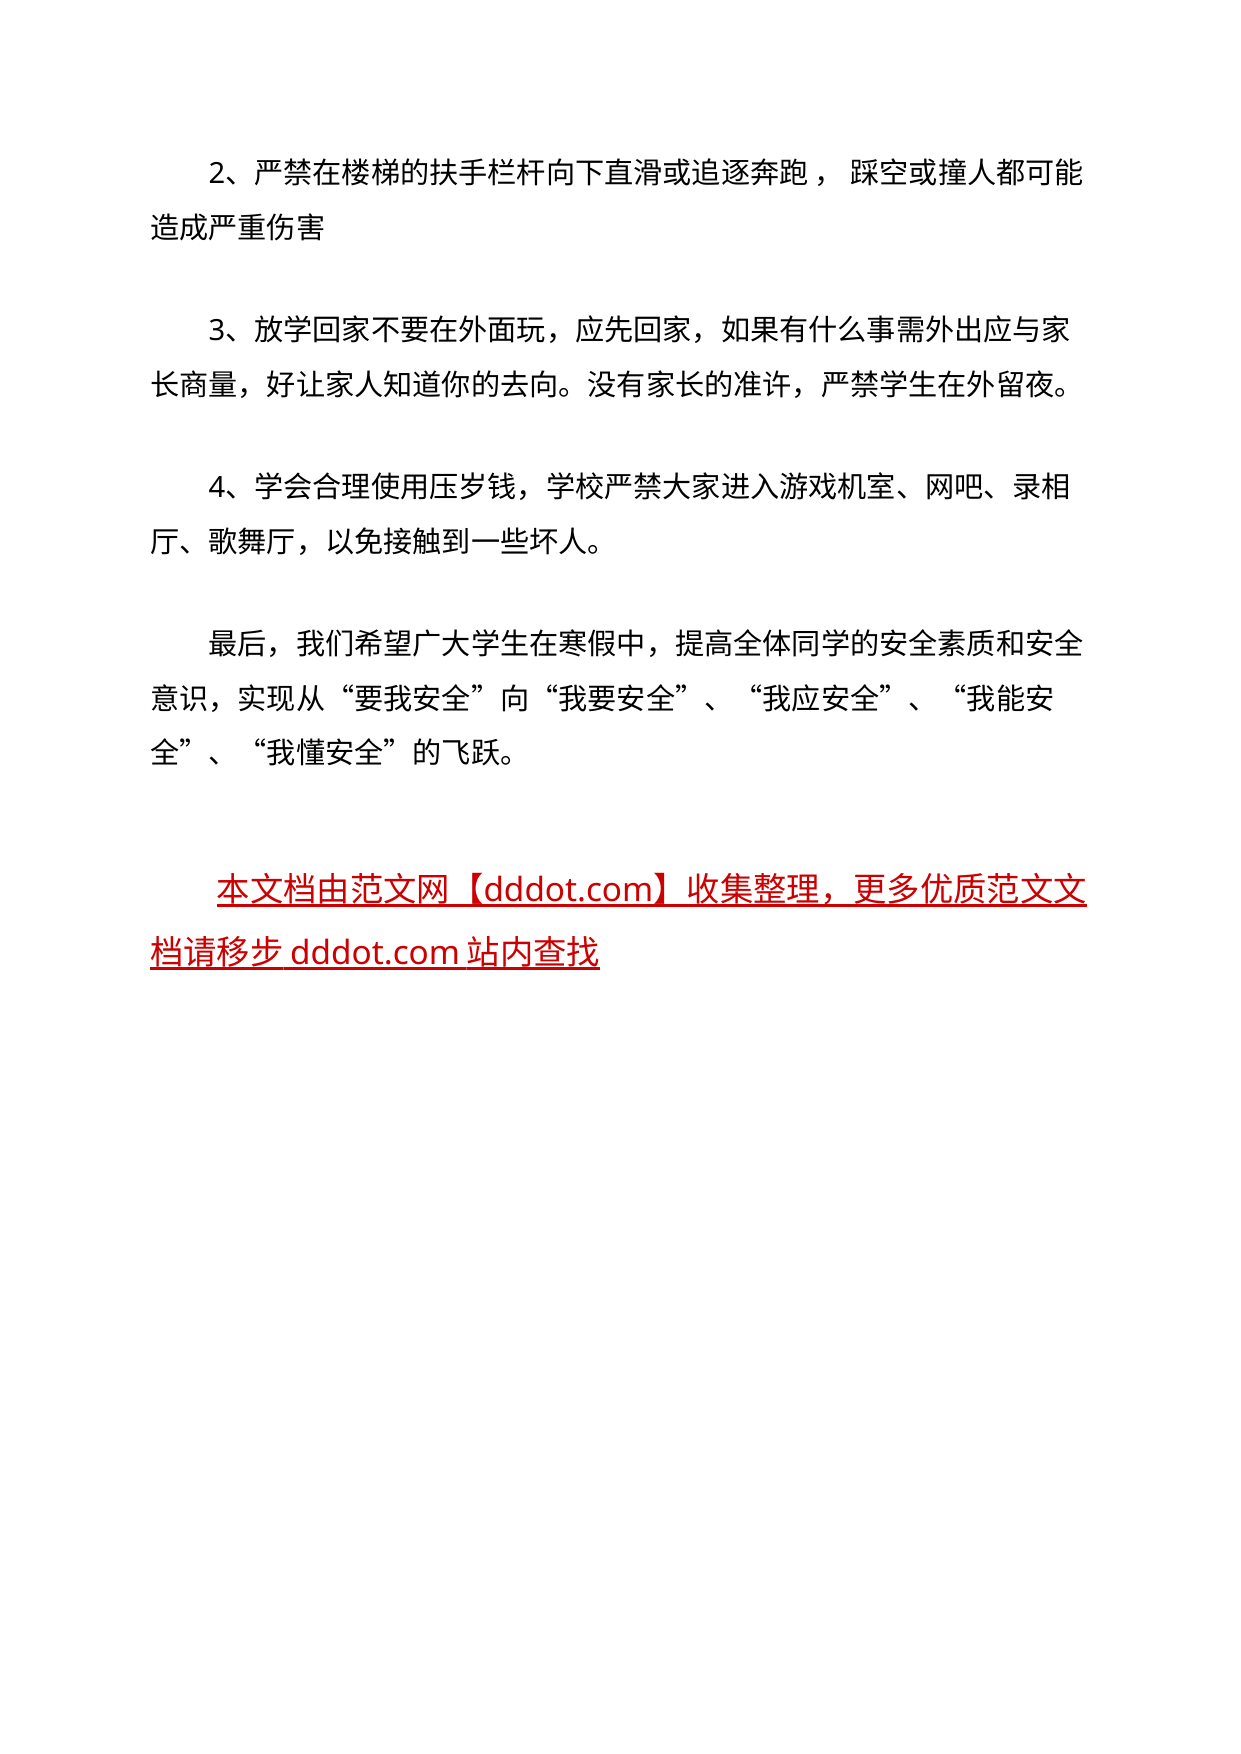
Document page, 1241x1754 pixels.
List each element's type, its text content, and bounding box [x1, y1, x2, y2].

text 最后，我们希望广大学生在寒假中，提高全体同学的安全素质和安全意识，实现从“要我安全”向“我要安全”、“我应安全”、“我能安全”、“我懂安全”的飞跃。 [150, 620, 1090, 772]
text 本文档由范文网【dddot.com】收集整理，更多优质范文文档请移步dddot.com站内查找 [150, 863, 1090, 974]
text 3、放学回家不要在外面玩，应先回家，如果有什么事需外出应与家长商量，好让家人知道你的去向。没有家长的准许，严禁学生在外留夜。 [150, 307, 1090, 404]
text 4、学会合理使用压岁钱，学校严禁大家进入游戏机室、网吧、录相厅、歌舞厅，以免接触到一些坏人。 [150, 463, 1090, 561]
text 2、严禁在楼梯的扶手栏杆向下直滑或追逐奔跑 ， 踩空或撞人都可能造成严重伤害 [150, 150, 1090, 247]
